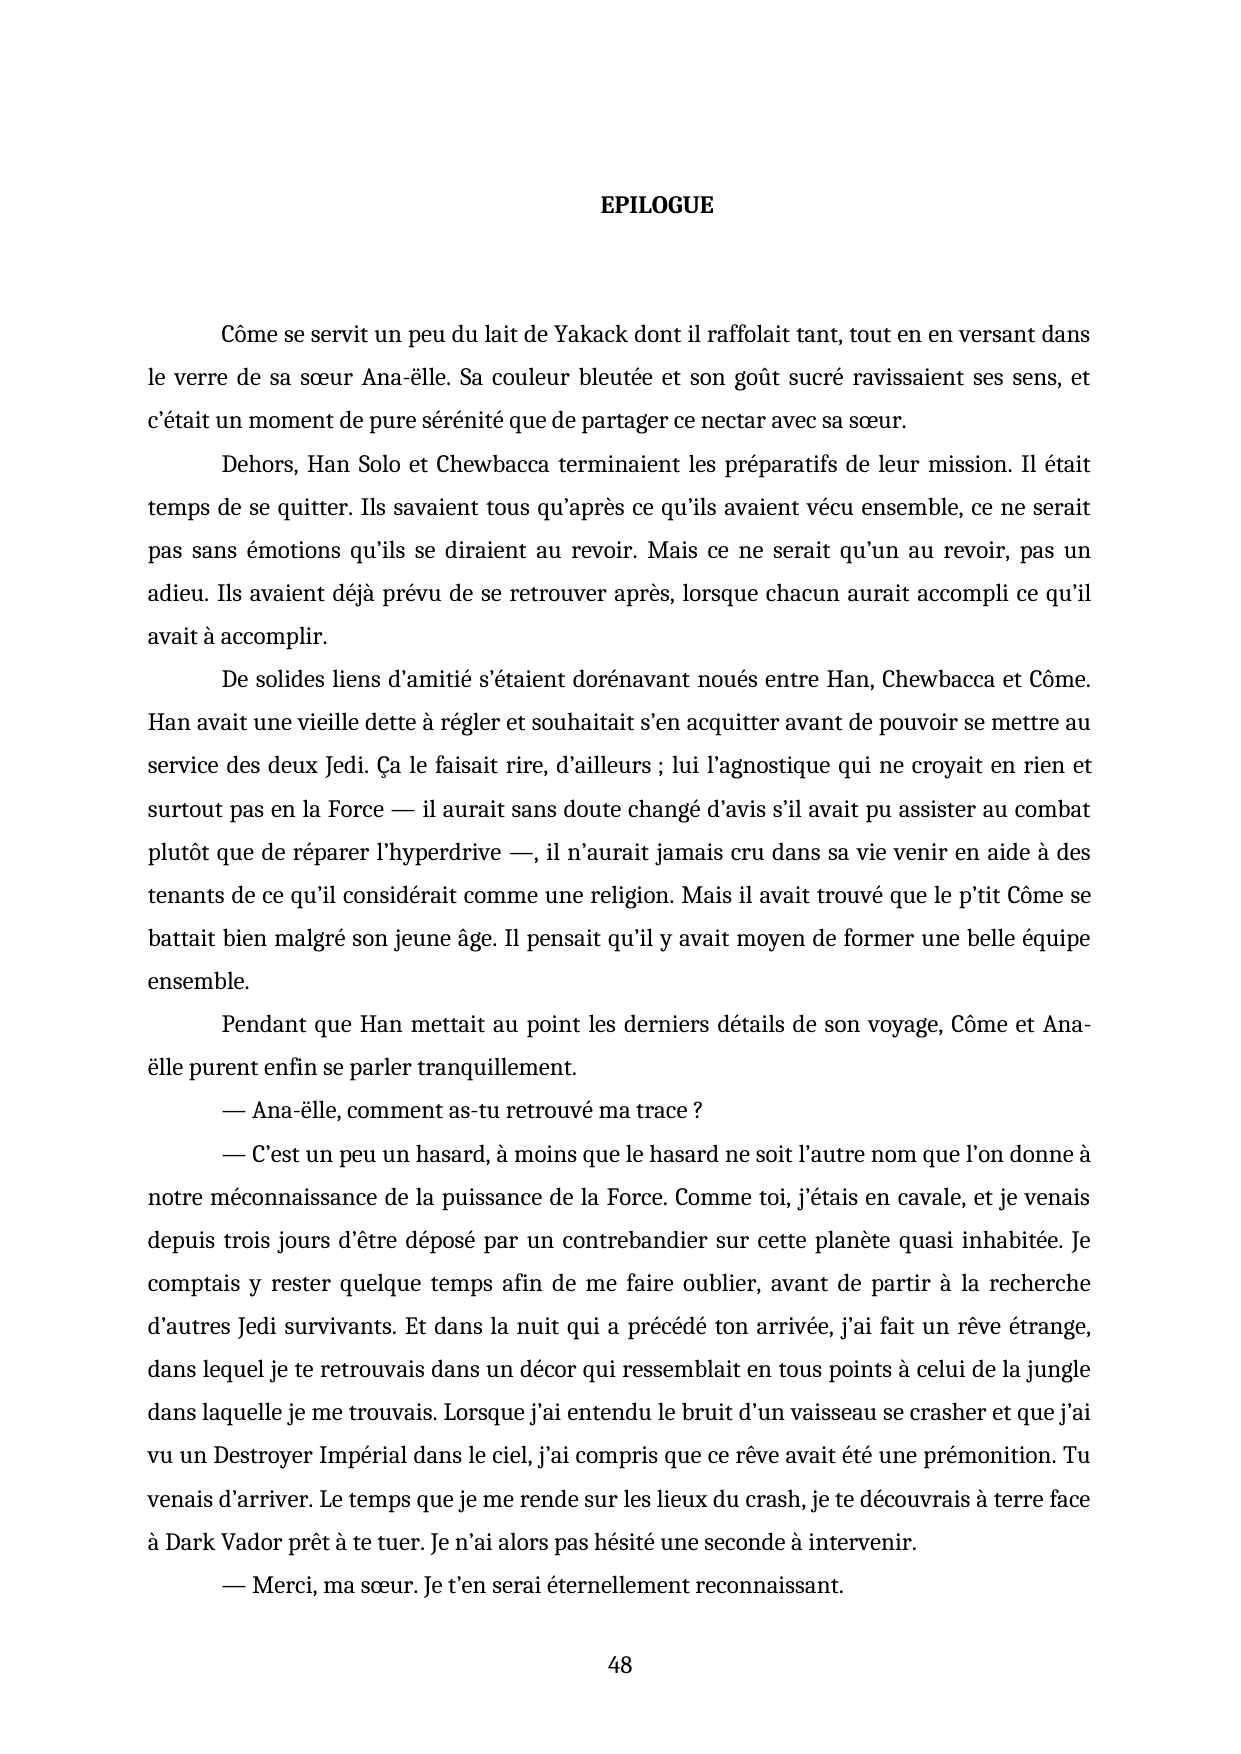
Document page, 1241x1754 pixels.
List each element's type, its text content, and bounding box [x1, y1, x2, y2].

text Côme se servit un peu du lait de Yakack dont il raffolait tant, tout en en versant dans le verre de sa sœur Ana-ëlle. Sa couleur bleutée et son goût sucré ravissaient ses sens, et c’était un moment de pure sérénité que de partager ce nectar avec sa sœur. [148, 320, 1093, 435]
text — C’est un peu un hasard, à moins que le hasard ne soit l’autre nom que l’on donne à notre méconnaissance de la puissance de la Force. Comme toi, j’étais en cavale, et je venais depuis trois jours d’être déposé par un contrebandier sur cette planète quasi inhabitée. Je comptais y rester quelque temps afin de me faire oublier, avant de partir à la recherche d’autres Jedi survivants. Et dans la nuit qui a précédé ton arrivée, j’ai fait un rêve étrange, dans lequel je te retrouvais dans un décor qui ressemblait en tous points à celui de la jungle dans laquelle je me trouvais. Lorsque j’ai entendu le bruit d’un vaisseau se crasher et que j’ai vu un Destroyer Impérial dans le ciel, j’ai compris que ce rêve avait été une prémonition. Tu venais d’arriver. Le temps que je me rende sur les lieux du crash, je te découvrais à terre face à Dark Vador prêt à te tuer. Je n’ai alors pas hésité une seconde à intervenir. [148, 1139, 1093, 1556]
text EPILOGUE [148, 191, 1093, 219]
text Pendant que Han mettait au point les derniers détails de son voyage, Côme et Ana-ëlle purent enfin se parler tranquillement. [148, 1010, 1093, 1082]
text De solides liens d’amitié s’étaient dorénavant noués entre Han, Chewbacca et Côme. Han avait une vieille dette à régler et souhaitait s’en acquitter avant de pouvoir se mettre au service des deux Jedi. Ça le faisait rire, d’ailleurs ; lui l’agnostique qui ne croyait en rien et surtout pas en la Force — il aurait sans doute changé d’avis s’il avait pu assister au combat plutôt que de réparer l’hyperdrive —, il n’aurait jamais cru dans sa vie venir en aide à des tenants de ce qu’il considérait comme une religion. Mais il avait trouvé que le p’tit Côme se battait bien malgré son jeune âge. Il pensait qu’il y avait moyen de former une belle équipe ensemble. [148, 665, 1093, 996]
text — Merci, ma sœur. Je t’en serai éternellement reconnaissant. [148, 1571, 1093, 1599]
text Dehors, Han Solo et Chewbacca terminaient les préparatifs de leur mission. Il était temps de se quitter. Ils savaient tous qu’après ce qu’ils avaient vécu ensemble, ce ne serait pas sans émotions qu’ils se diraient au revoir. Mais ce ne serait qu’un au revoir, pas un adieu. Ils avaient déjà prévu de se retrouver après, lorsque chacun aurait accompli ce qu’il avait à accomplir. [148, 449, 1093, 651]
text — Ana-ëlle, comment as-tu retrouvé ma trace ? [148, 1096, 1093, 1125]
